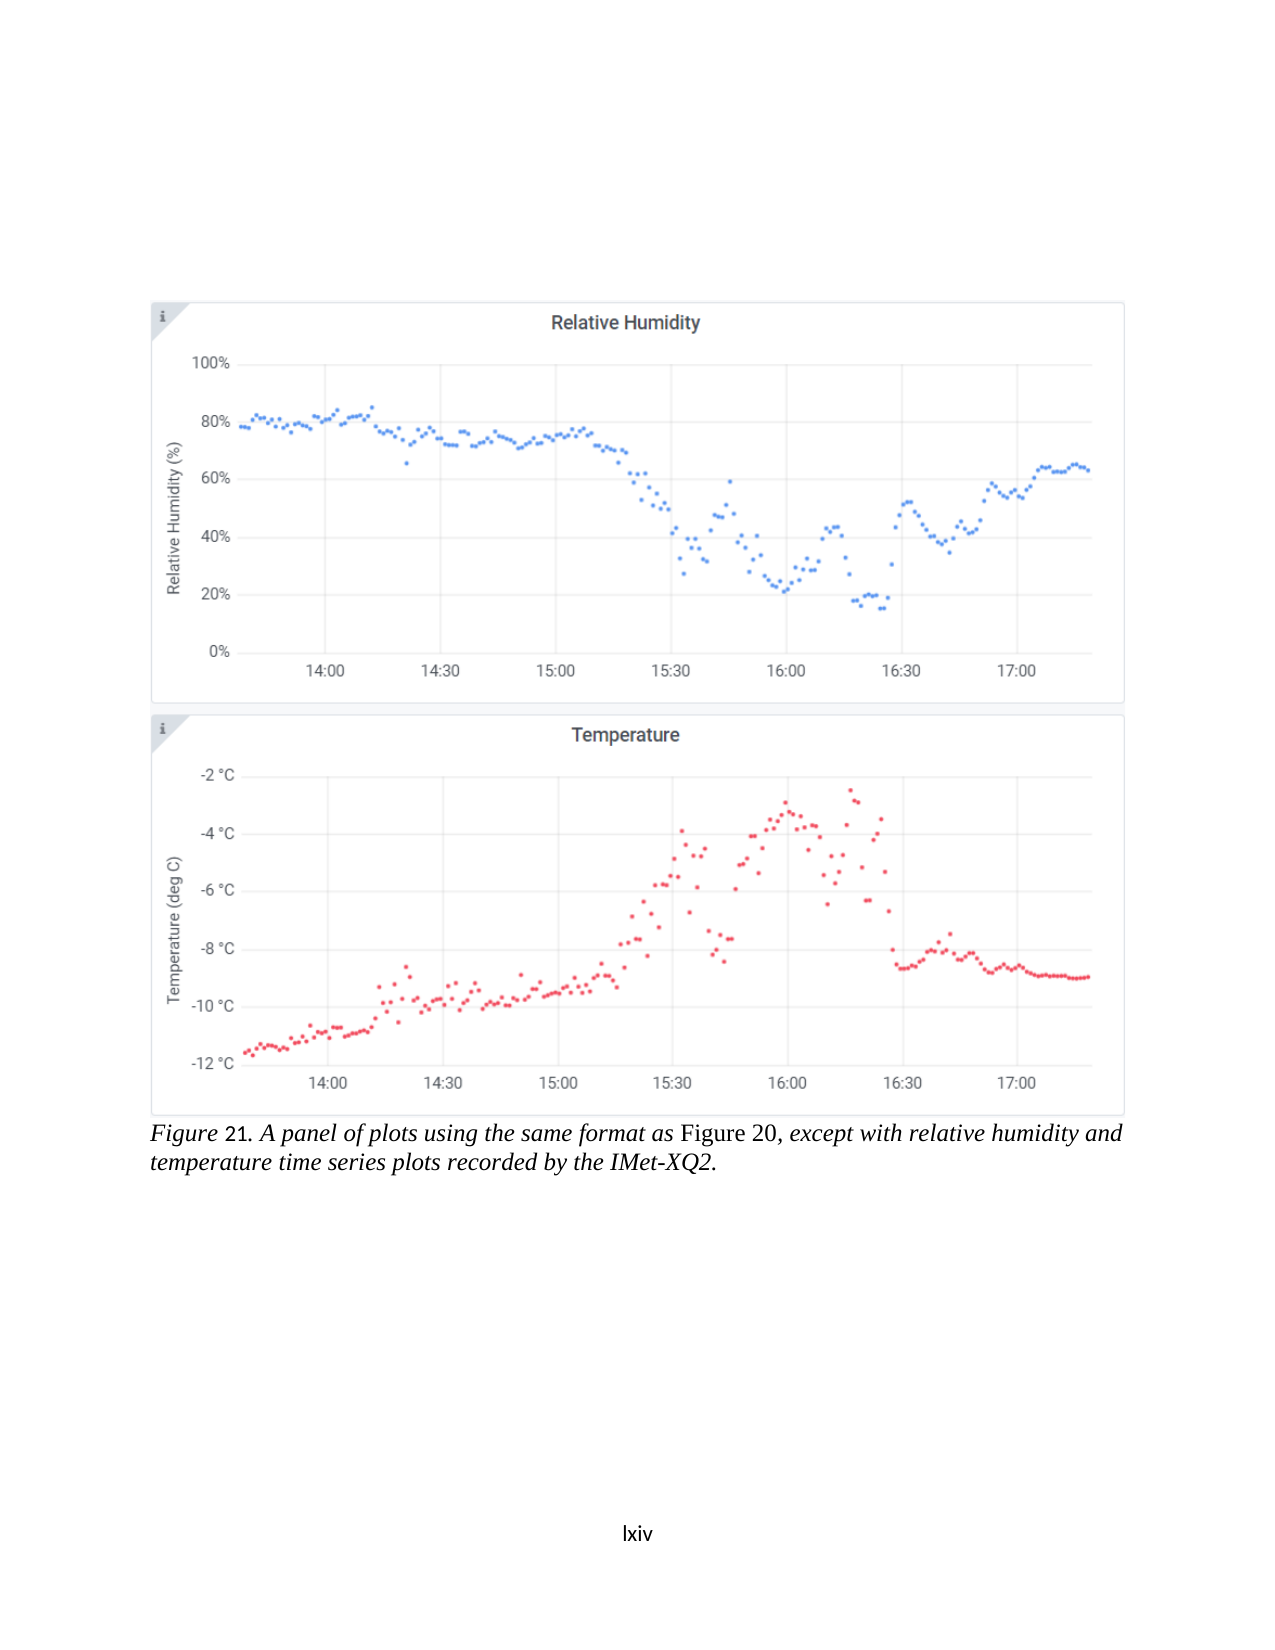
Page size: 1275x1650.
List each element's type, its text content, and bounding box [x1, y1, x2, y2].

text Figure 21. A panel of plots using the same format as Figure 20, except with relative humidity and temperature time series plots recorded by the IMet-XQ2. [150, 1118, 1125, 1176]
picture [150, 300, 1125, 1118]
